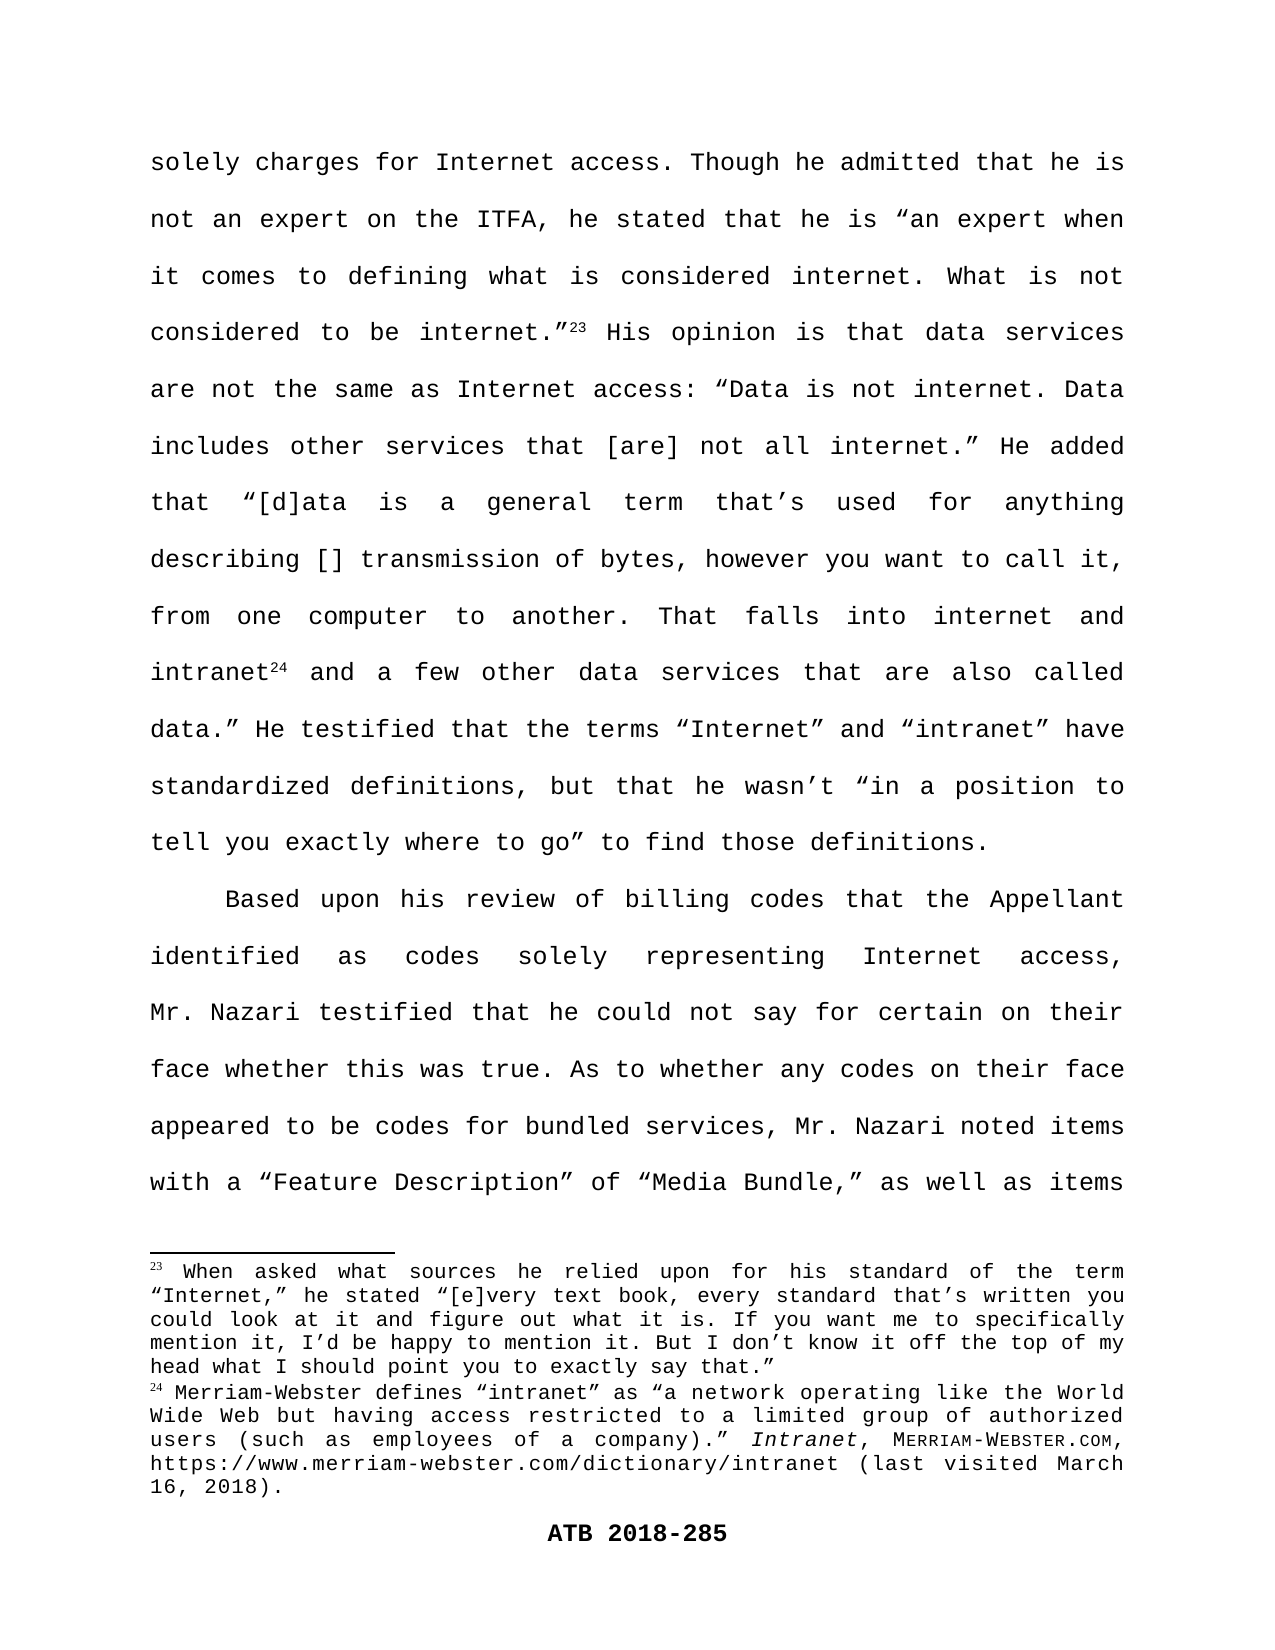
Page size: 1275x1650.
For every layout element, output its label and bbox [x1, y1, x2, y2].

text [150, 887, 1125, 1198]
text [150, 150, 1125, 858]
